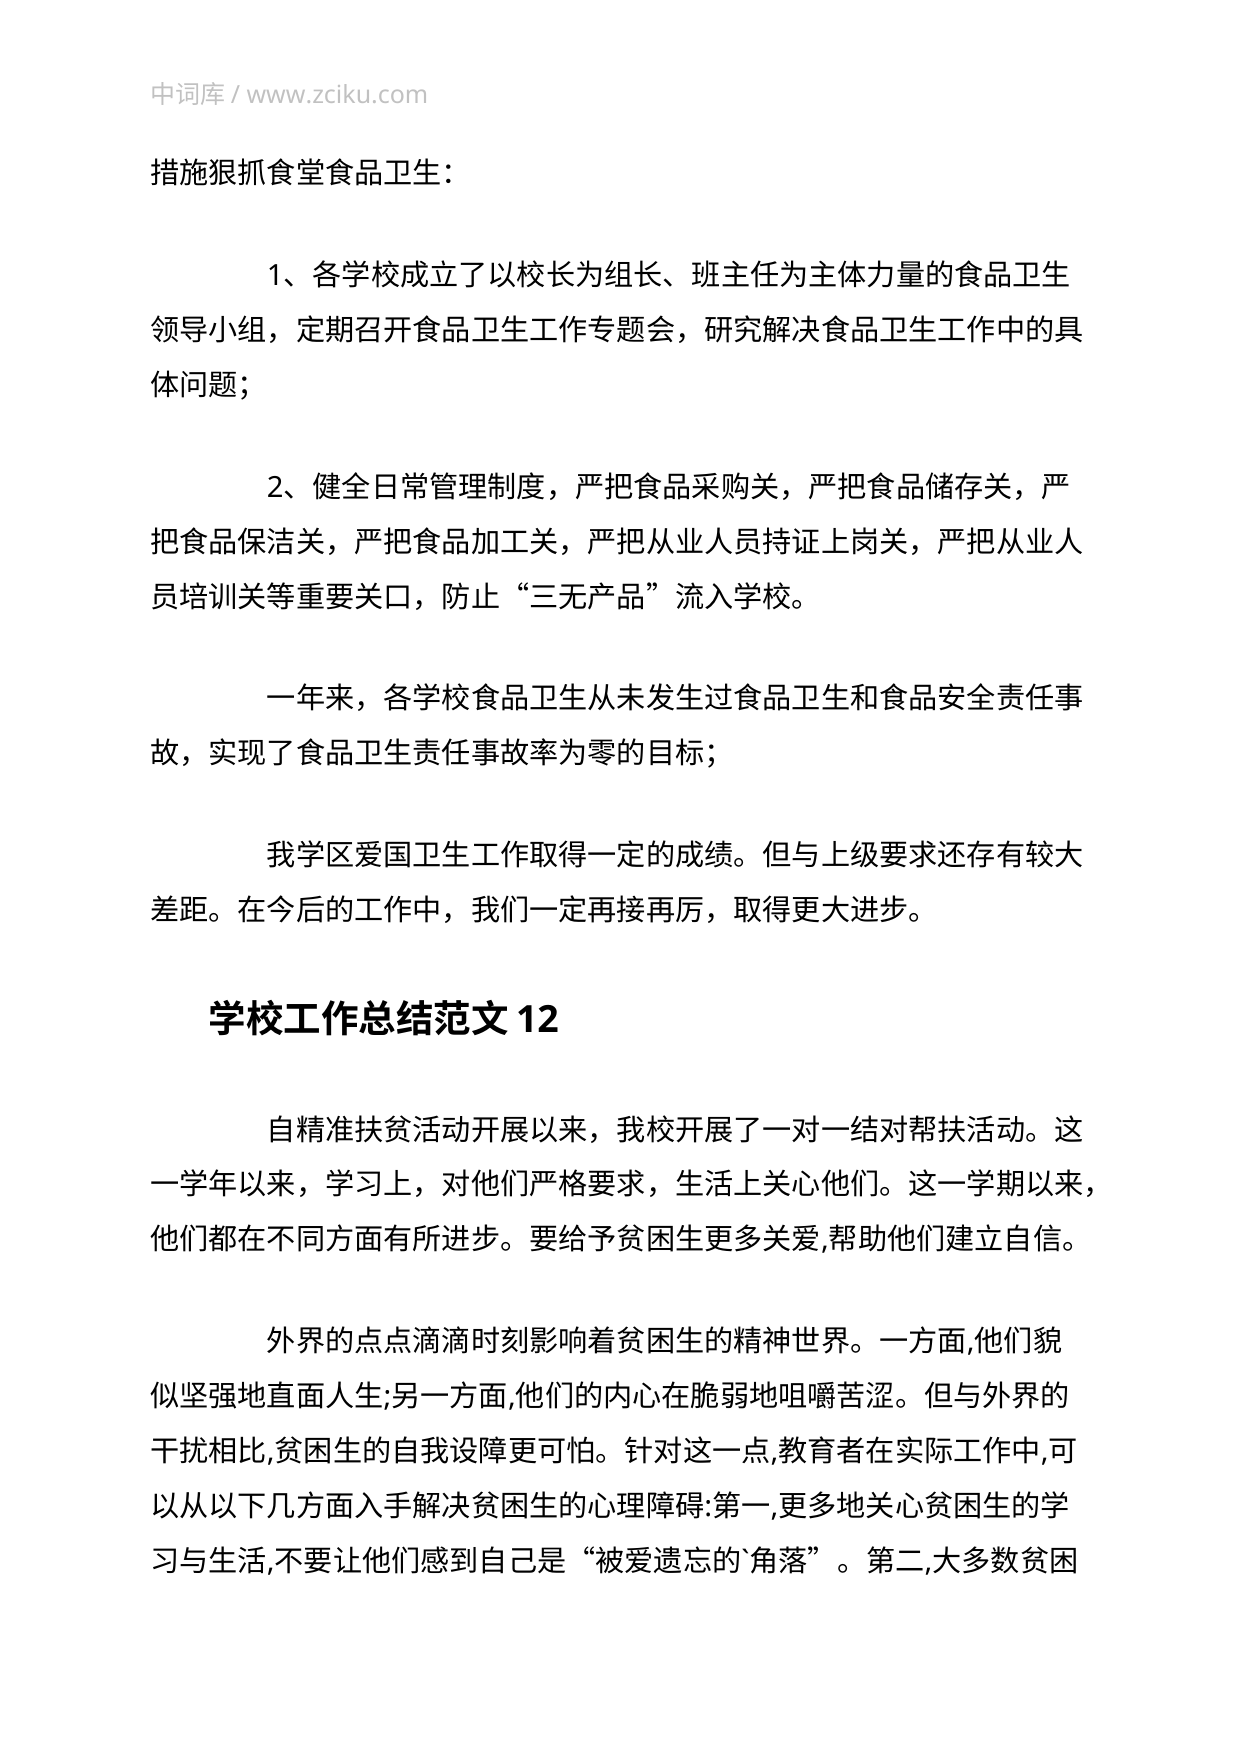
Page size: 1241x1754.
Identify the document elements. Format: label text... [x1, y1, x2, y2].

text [150, 150, 1090, 192]
text 2、健全日常管理制度，严把食品采购关，严把食品储存关，严把食品保洁关，严把食品加工关，严把从业人员持证上岗关，严把从业人员培训关等重要关口，防止“三无产品”流入学校。 [150, 463, 1090, 616]
text 自精准扶贫活动开展以来，我校开展了一对一结对帮扶活动。这一学年以来，学习上，对他们严格要求，生活上关心他们。这一学期以来，他们都在不同方面有所进步。要给予贫困生更多关爱,帮助他们建立自信。 [150, 1106, 1090, 1258]
text 1、各学校成立了以校长为组长、班主任为主体力量的食品卫生领导小组，定期召开食品卫生工作专题会，研究解决食品卫生工作中的具体问题； [150, 252, 1090, 404]
text 我学区爱国卫生工作取得一定的成绩。但与上级要求还存有较大差距。在今后的工作中，我们一定再接再厉，取得更大进步。 [150, 832, 1090, 929]
text 一年来，各学校食品卫生从未发生过食品卫生和食品安全责任事故，实现了食品卫生责任事故率为零的目标； [150, 675, 1090, 772]
text 学校工作总结范文12 [150, 988, 1090, 1043]
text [150, 1318, 1090, 1580]
